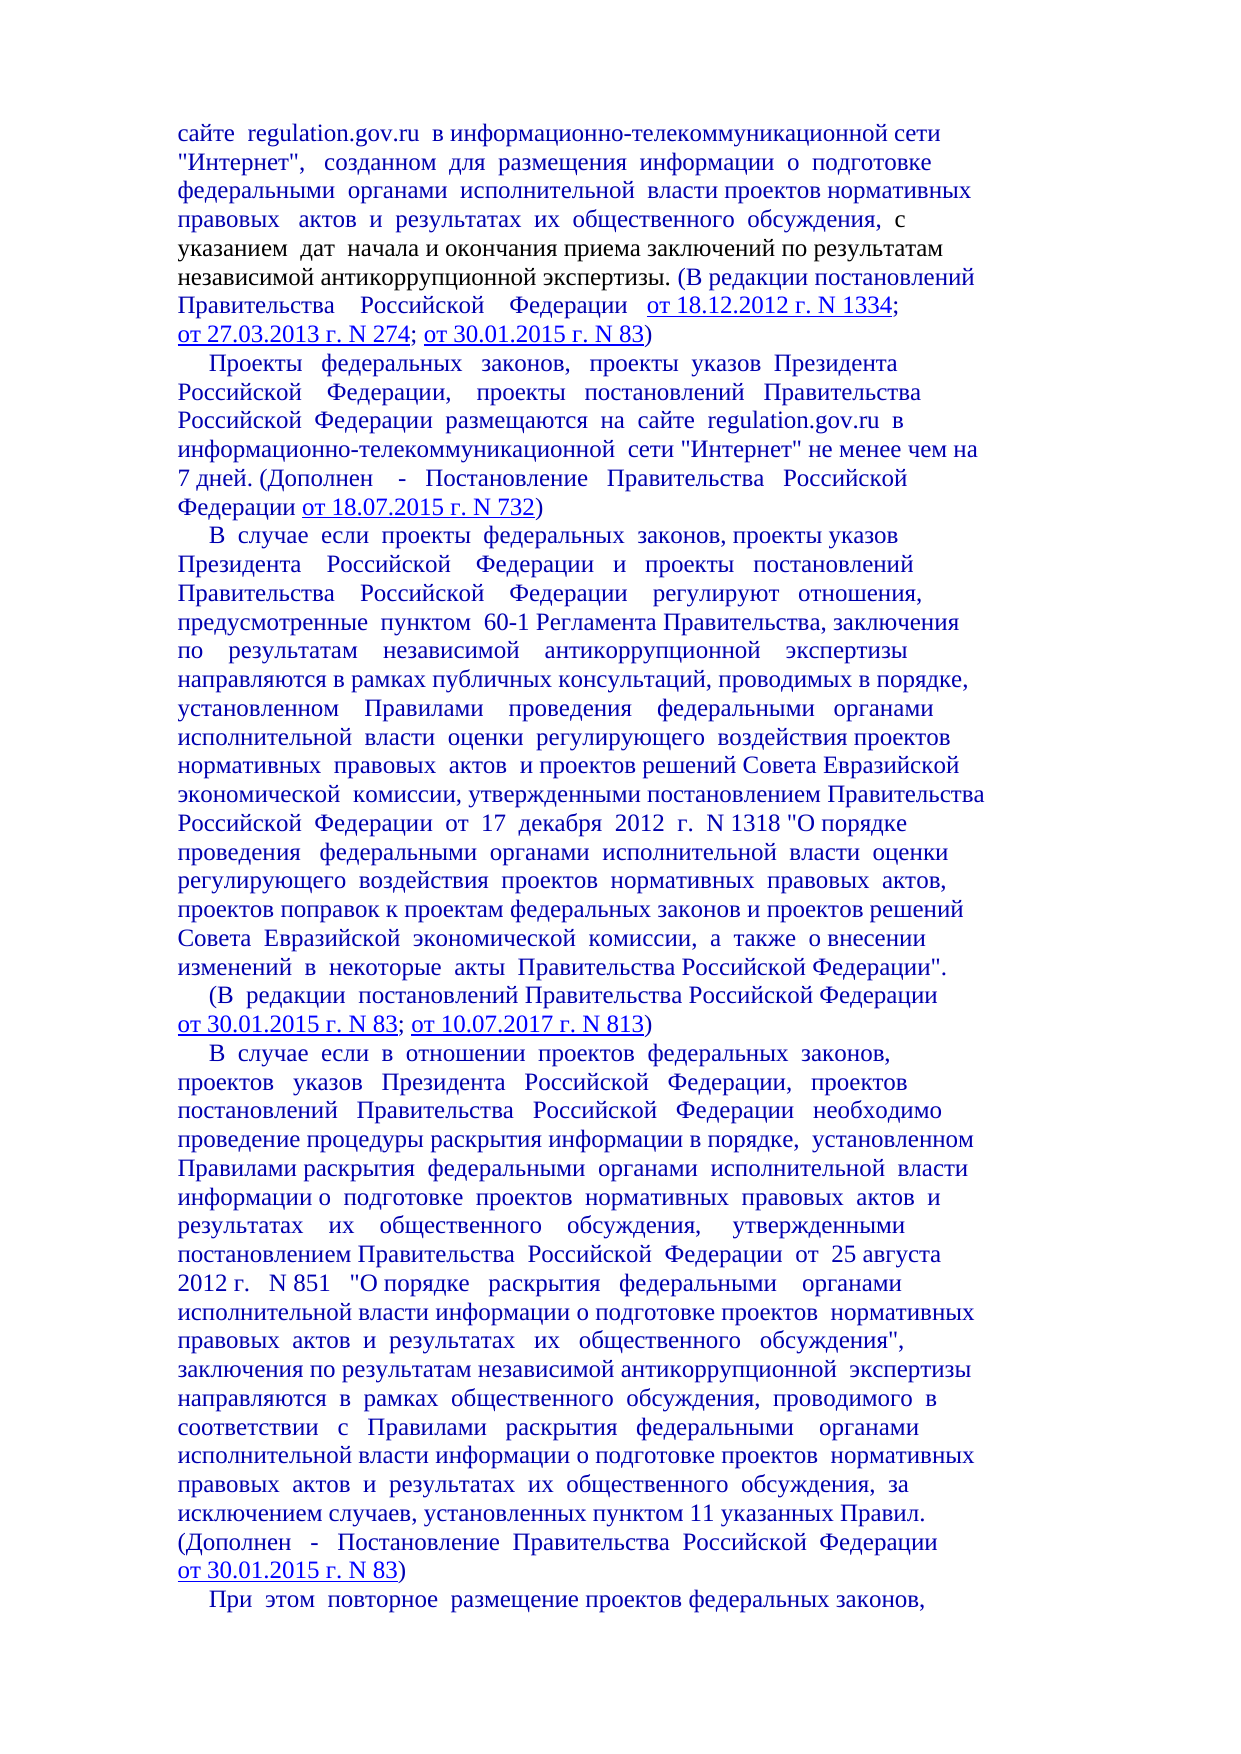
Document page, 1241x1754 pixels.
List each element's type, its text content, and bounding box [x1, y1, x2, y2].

text Российской Федерации размещаются на сайте regulation.gov.ru в [177, 406, 1152, 434]
text соответствии с Правилами раскрытия федеральными органами [177, 1412, 1152, 1441]
text от 30.01.2015 г. N 83) [177, 1556, 1152, 1584]
text 7 дней. (Дополнен - Постановление Правительства Российской [177, 463, 1152, 492]
text от 27.03.2013 г. N 274; от 30.01.2015 г. N 83) [177, 319, 1152, 348]
text заключения по результатам независимой антикоррупционной экспертизы [177, 1354, 1152, 1383]
text от 30.01.2015 г. N 83; от 10.07.2017 г. N 813) [177, 1009, 1152, 1038]
text предусмотренные пунктом 60-1 Регламента Правительства, заключения [177, 607, 1152, 636]
text регулирующего воздействия проектов нормативных правовых актов, [177, 866, 1152, 894]
text экономической комиссии, утвержденными постановлением Правительства [177, 779, 1152, 808]
text проектов поправок к проектам федеральных законов и проектов решений [177, 894, 1152, 923]
text Совета Евразийской экономической комиссии, а также о внесении [177, 923, 1152, 952]
text направляются в рамках публичных консультаций, проводимых в порядке, [177, 664, 1152, 693]
text Федерации от 18.07.2015 г. N 732) [177, 492, 1152, 521]
text установленном Правилами проведения федеральными органами [177, 693, 1152, 722]
text правовых актов и результатах их общественного обсуждения, за [177, 1469, 1152, 1498]
text Правилами раскрытия федеральными органами исполнительной власти [177, 1153, 1152, 1182]
text проведение процедуры раскрытия информации в порядке, установленном [177, 1124, 1152, 1153]
text постановлением Правительства Российской Федерации от 25 августа [177, 1239, 1152, 1268]
text Правительства Российской Федерации регулируют отношения, [177, 578, 1152, 607]
text (В редакции постановлений Правительства Российской Федерации [177, 981, 1152, 1009]
text (Дополнен - Постановление Правительства Российской Федерации [177, 1527, 1152, 1556]
text Правительства Российской Федерации от 18.12.2012 г. N 1334; [177, 291, 1152, 319]
text результатах их общественного обсуждения, утвержденными [177, 1211, 1152, 1239]
text При этом повторное размещение проектов федеральных законов, [177, 1584, 1152, 1613]
text изменений в некоторые акты Правительства Российской Федерации". [177, 952, 1152, 981]
text сайте regulation.gov.ru в информационно-телекоммуникационной сети [177, 118, 1152, 147]
text В случае если в отношении проектов федеральных законов, [177, 1038, 1152, 1067]
text Российской Федерации от 17 декабря 2012 г. N 1318 "О порядке [177, 808, 1152, 837]
text Президента Российской Федерации и проекты постановлений [177, 549, 1152, 578]
text исключением случаев, установленных пунктом 11 указанных Правил. [177, 1498, 1152, 1527]
text нормативных правовых актов и проектов решений Совета Евразийской [177, 751, 1152, 779]
text В случае если проекты федеральных законов, проекты указов [177, 521, 1152, 549]
text Российской Федерации, проекты постановлений Правительства [177, 377, 1152, 406]
text Проекты федеральных законов, проекты указов Президента [177, 348, 1152, 377]
text правовых актов и результатах их общественного обсуждения, с [177, 204, 1152, 233]
text информационно-телекоммуникационной сети "Интернет" не менее чем на [177, 434, 1152, 463]
text проектов указов Президента Российской Федерации, проектов [177, 1067, 1152, 1096]
text постановлений Правительства Российской Федерации необходимо [177, 1096, 1152, 1124]
text исполнительной власти информации о подготовке проектов нормативных [177, 1297, 1152, 1326]
text федеральными органами исполнительной власти проектов нормативных [177, 176, 1152, 204]
text по результатам независимой антикоррупционной экспертизы [177, 636, 1152, 664]
text 2012 г. N 851 "О порядке раскрытия федеральными органами [177, 1268, 1152, 1297]
text правовых актов и результатах их общественного обсуждения", [177, 1326, 1152, 1354]
text направляются в рамках общественного обсуждения, проводимого в [177, 1383, 1152, 1412]
text указанием дат начала и окончания приема заключений по результатам [177, 233, 1152, 262]
text проведения федеральными органами исполнительной власти оценки [177, 837, 1152, 866]
text информации о подготовке проектов нормативных правовых актов и [177, 1182, 1152, 1211]
text "Интернет", созданном для размещения информации о подготовке [177, 147, 1152, 176]
text исполнительной власти информации о подготовке проектов нормативных [177, 1441, 1152, 1469]
text исполнительной власти оценки регулирующего воздействия проектов [177, 722, 1152, 751]
text независимой антикоррупционной экспертизы. (В редакции постановлений [177, 262, 1152, 291]
